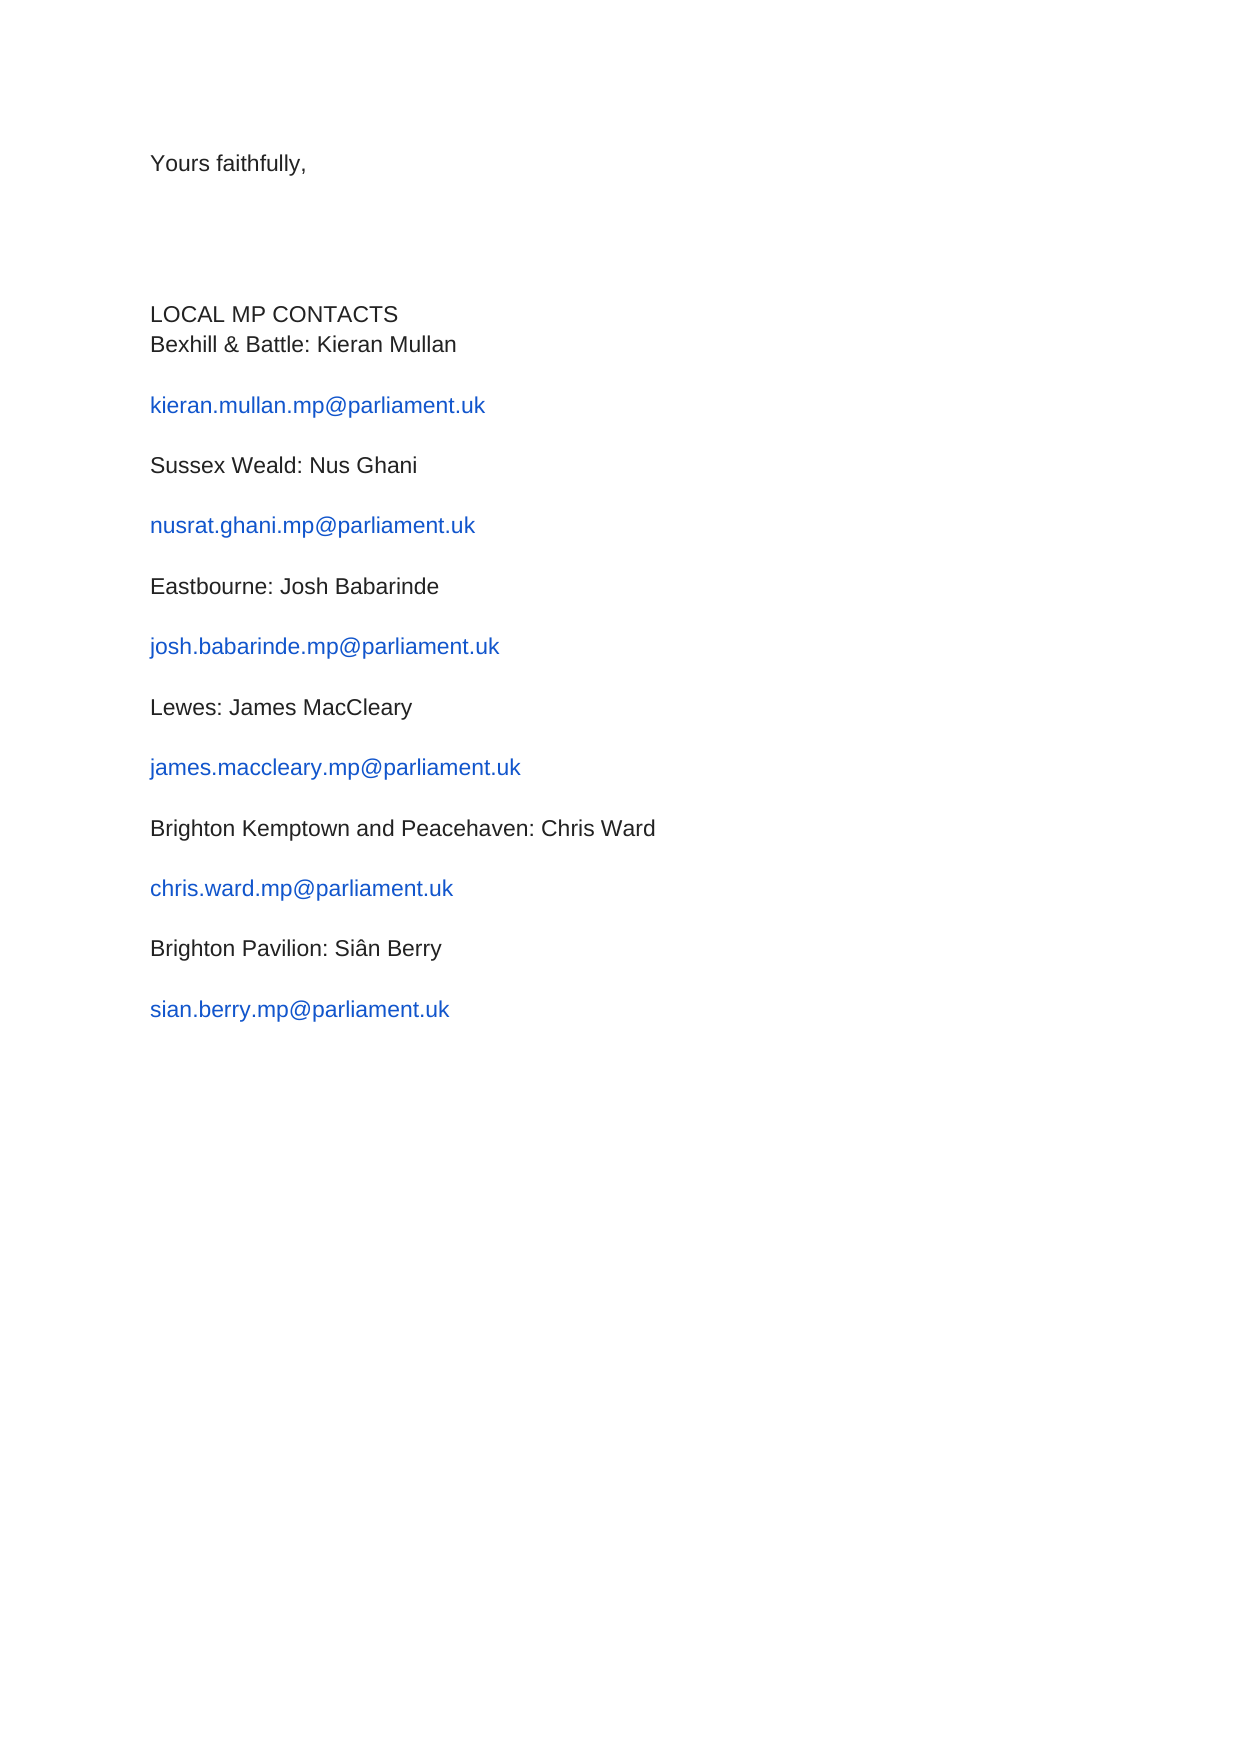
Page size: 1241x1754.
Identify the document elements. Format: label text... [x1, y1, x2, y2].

text LOCAL MP CONTACTS [150, 301, 1090, 327]
text sian.berry.mp@parliament.uk [150, 996, 1090, 1022]
text Bexhill & Battle: Kieran Mullan [150, 331, 1090, 358]
text kieran.mullan.mp@parliament.uk [150, 392, 1090, 418]
text Sussex Weald: Nus Ghani [150, 452, 1090, 478]
text Yours faithfully, [150, 150, 1090, 176]
text james.maccleary.mp@parliament.uk [150, 754, 1090, 781]
text josh.babarinde.mp@parliament.uk [150, 633, 1090, 660]
text Eastbourne: Josh Babarinde [150, 573, 1090, 599]
text Brighton Pavilion: Siân Berry [150, 935, 1090, 962]
text chris.ward.mp@parliament.uk [150, 875, 1090, 901]
text Brighton Kemptown and Peacehaven: Chris Ward [150, 814, 1090, 841]
text nusrat.ghani.mp@parliament.uk [150, 512, 1090, 539]
text Lewes: James MacCleary [150, 694, 1090, 720]
